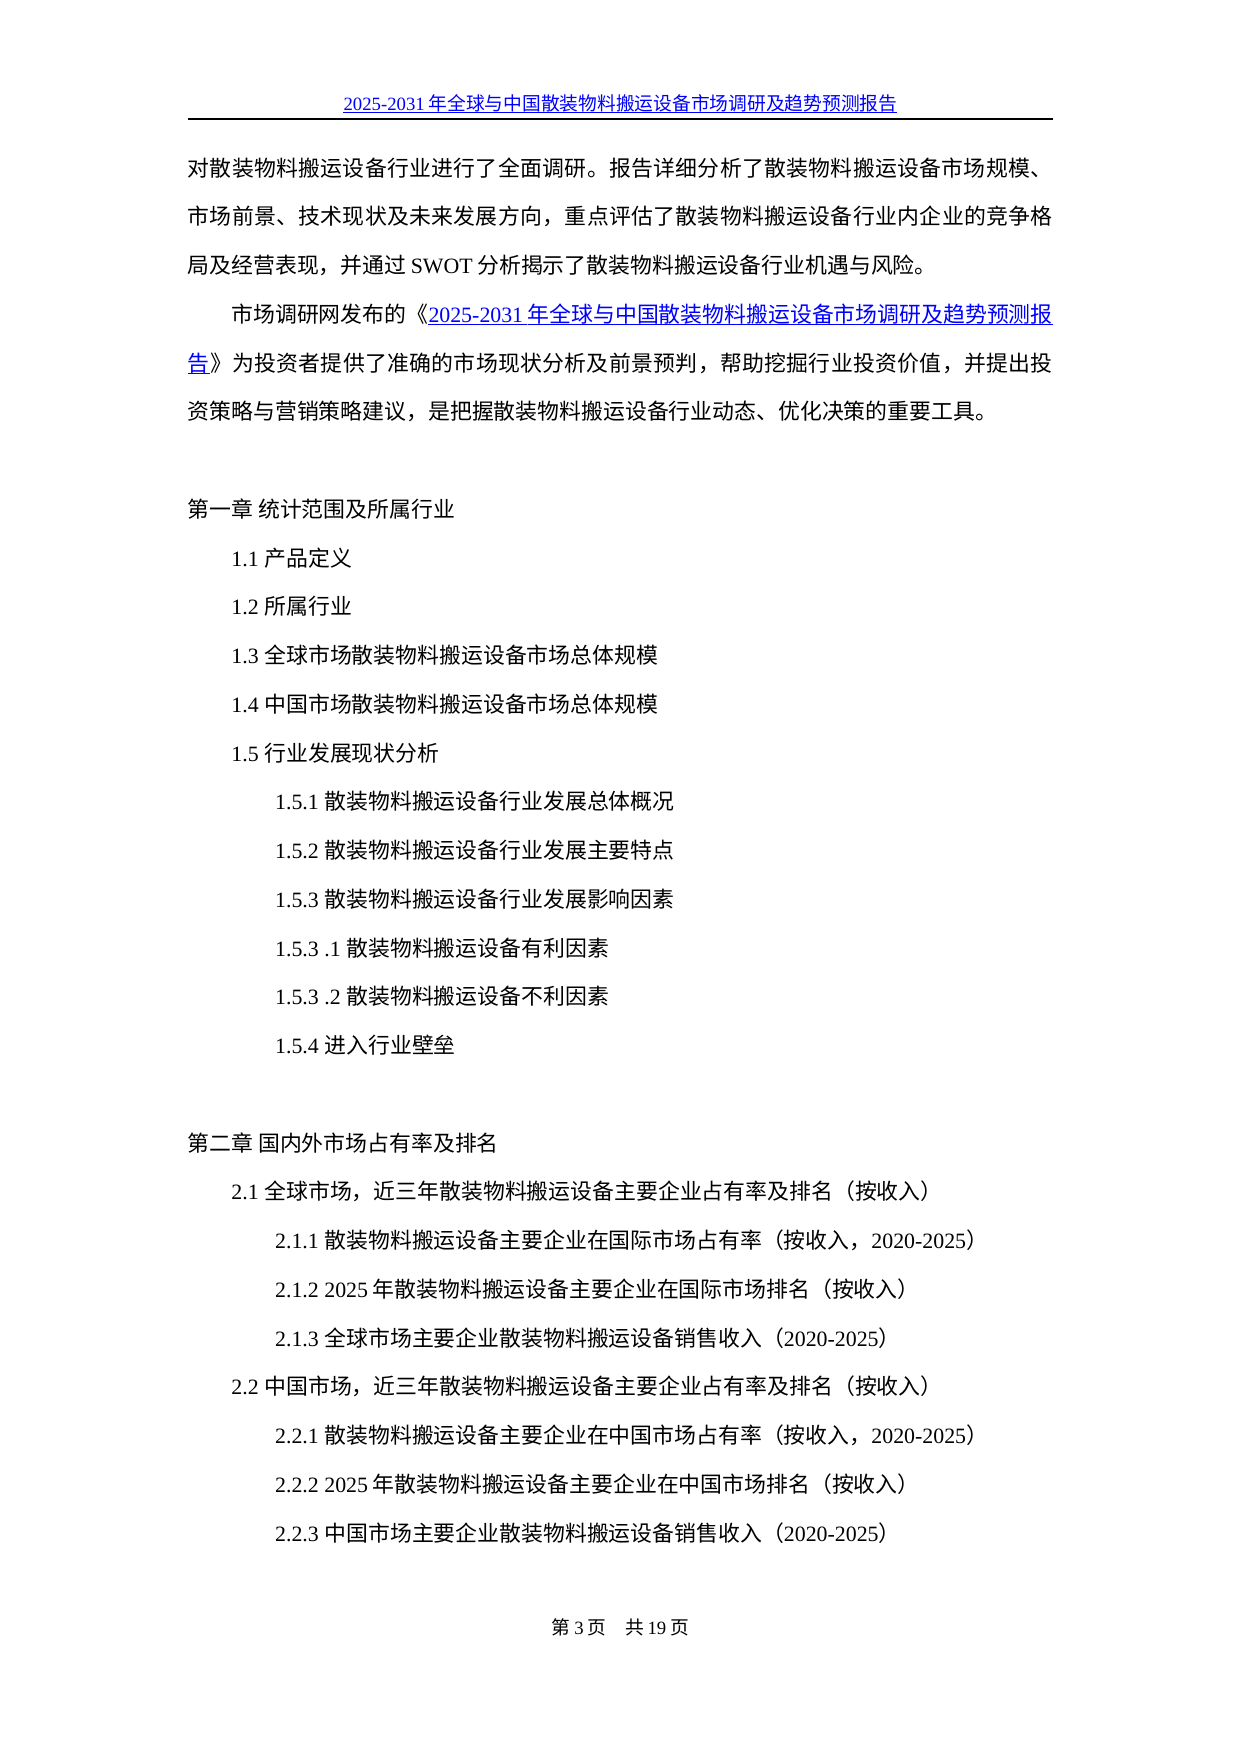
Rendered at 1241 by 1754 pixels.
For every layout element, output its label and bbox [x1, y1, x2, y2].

text [187, 150, 1053, 1548]
